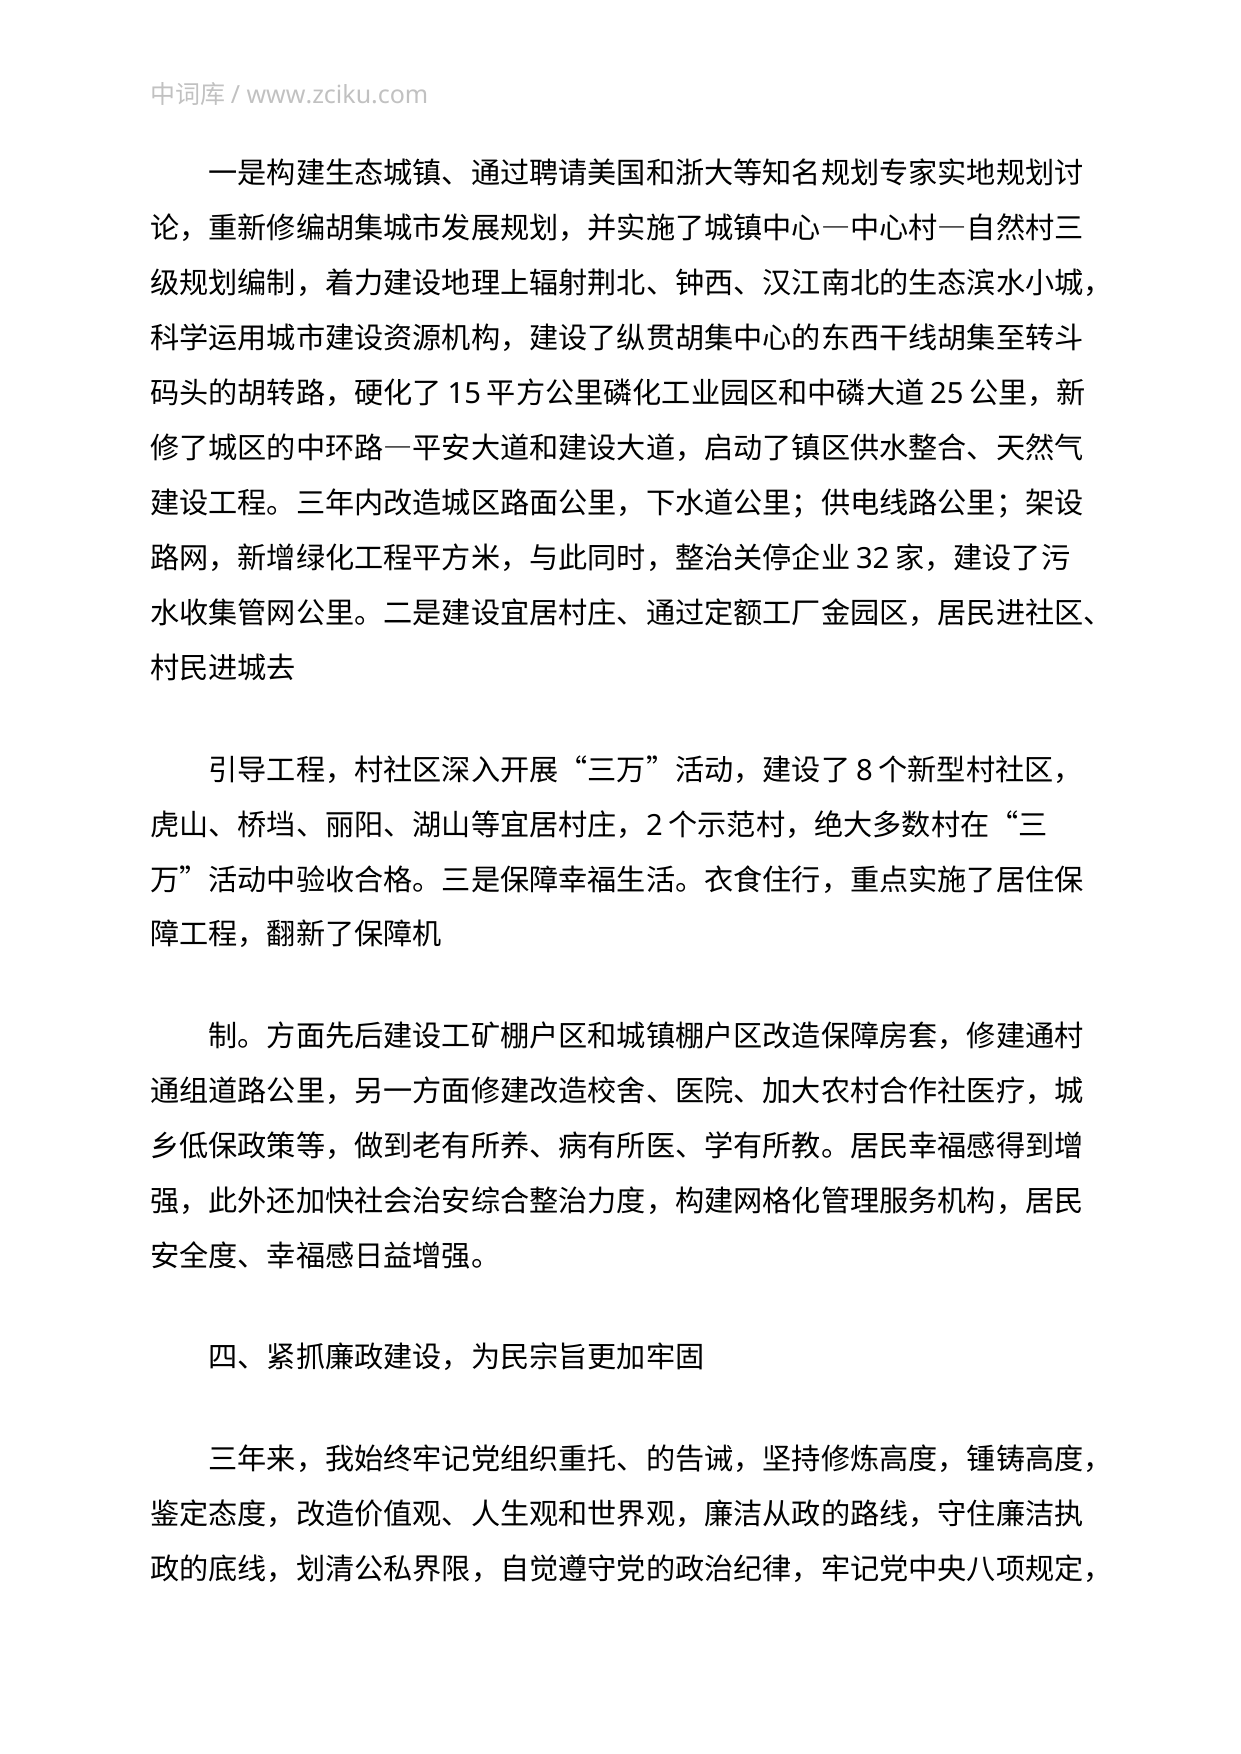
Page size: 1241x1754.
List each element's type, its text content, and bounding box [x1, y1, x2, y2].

text 制。方面先后建设工矿棚户区和城镇棚户区改造保障房套，修建通村通组道路公里，另一方面修建改造校舍、医院、加大农村合作社医疗，城乡低保政策等，做到老有所养、病有所医、学有所教。居民幸福感得到增强，此外还加快社会治安综合整治力度，构建网格化管理服务机构，居民安全度、幸福感日益增强。 [150, 1013, 1090, 1274]
text 引导工程，村社区深入开展“三万”活动，建设了8个新型村社区，虎山、桥垱、丽阳、湖山等宜居村庄，2个示范村，绝大多数村在“三万”活动中验收合格。三是保障幸福生活。衣食住行，重点实施了居住保障工程，翻新了保障机 [150, 746, 1090, 953]
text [150, 1436, 1090, 1588]
text 一是构建生态城镇、通过聘请美国和浙大等知名规划专家实地规划讨论，重新修编胡集城市发展规划，并实施了城镇中心—中心村—自然村三级规划编制，着力建设地理上辐射荆北、钟西、汉江南北的生态滨水小城，科学运用城市建设资源机构，建设了纵贯胡集中心的东西干线胡集至转斗码头的胡转路，硬化了15平方公里磷化工业园区和中磷大道25公里，新修了城区的中环路—平安大道和建设大道，启动了镇区供水整合、天然气建设工程。三年内改造城区路面公里，下水道公里；供电线路公里；架设路网，新增绿化工程平方米，与此同时，整治关停企业32家，建设了污水收集管网公里。二是建设宜居村庄、通过定额工厂金园区，居民进社区、村民进城去 [150, 150, 1090, 687]
text 四、紧抓廉政建设，为民宗旨更加牢固 [150, 1334, 1090, 1376]
